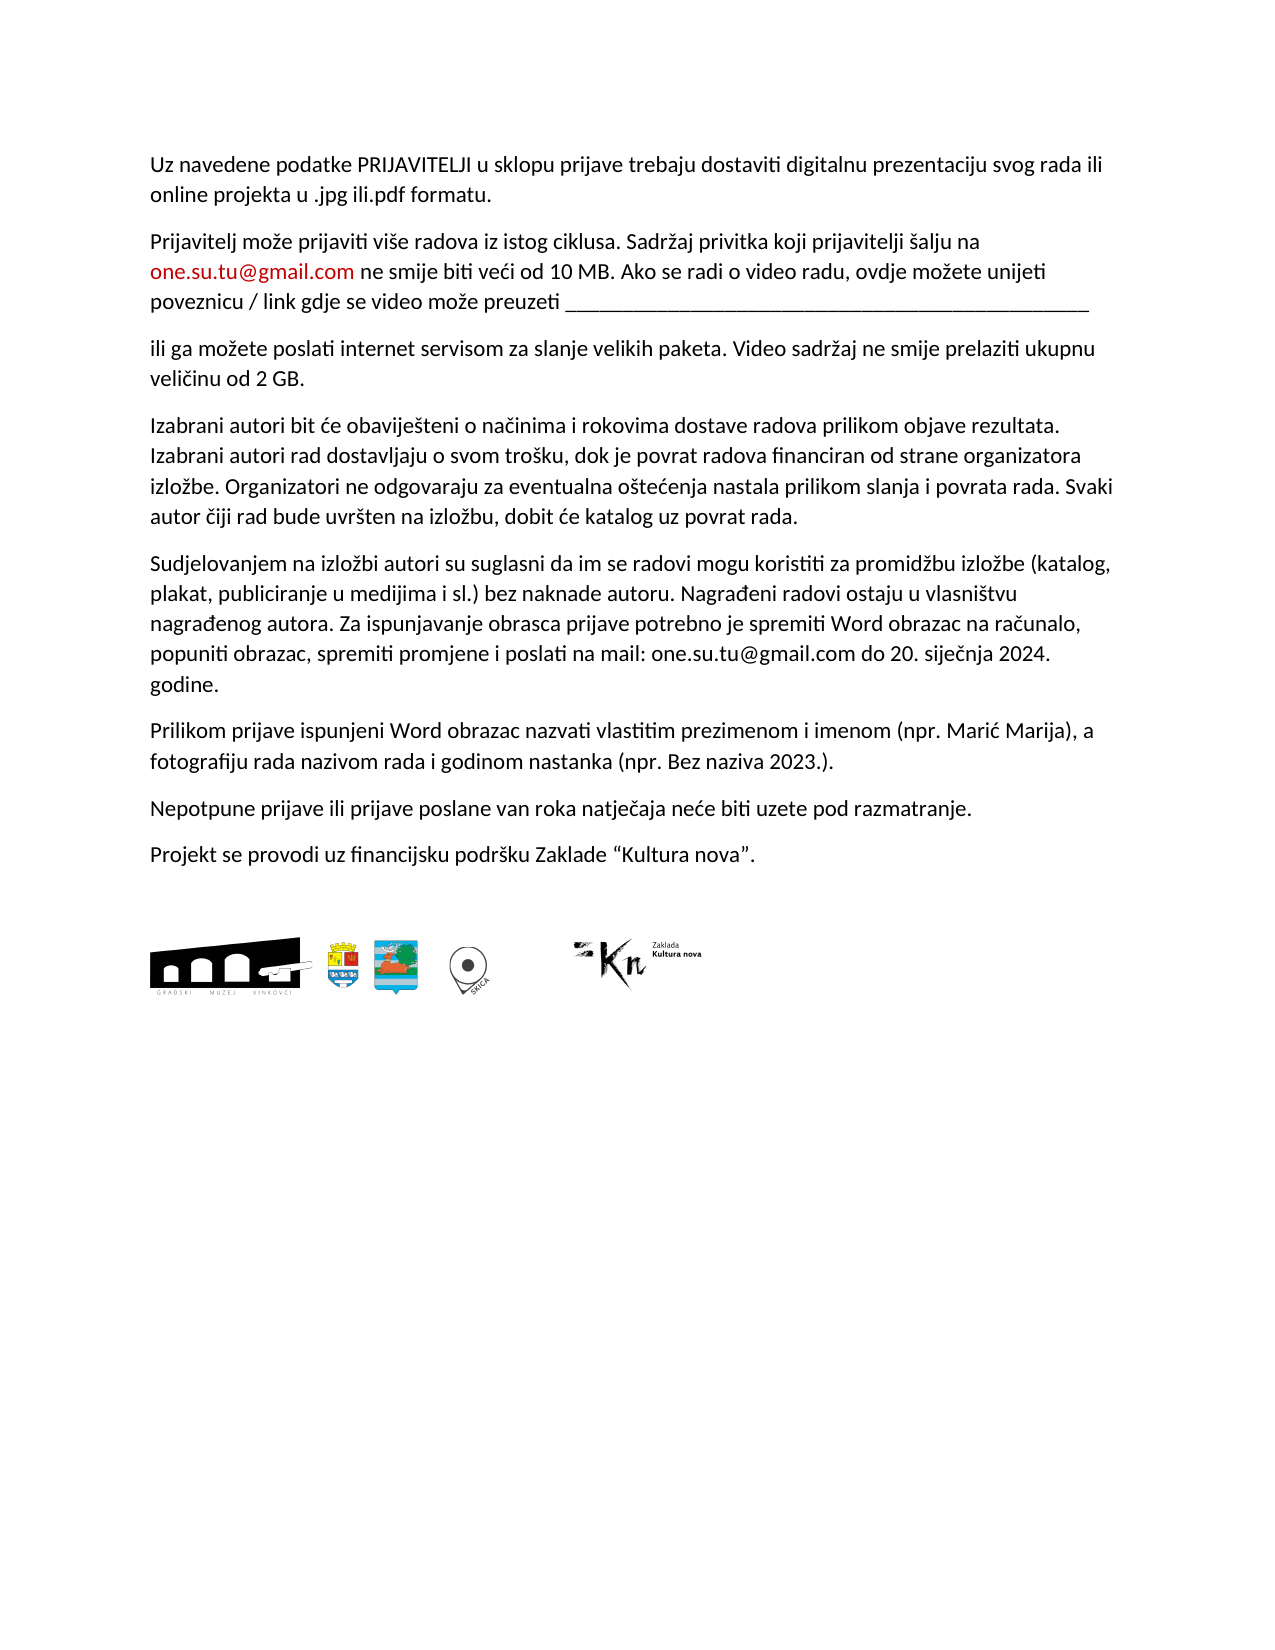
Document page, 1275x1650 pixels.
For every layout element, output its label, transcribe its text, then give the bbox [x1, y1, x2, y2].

text Prilikom prijave ispunjeni Word obrazac nazvati vlastitim prezimenom i imenom (npr. Marić Marija), a fotografiju rada nazivom rada i godinom nastanka (npr. Bez naziva 2023.). [150, 717, 1125, 775]
text Sudjelovanjem na izložbi autori su suglasni da im se radovi mogu koristiti za promidžbu izložbe (katalog, plakat, publiciranje u medijima i sl.) bez naknade autoru. Nagrađeni radovi ostaju u vlasništvu nagrađenog autora. Za ispunjavanje obrasca prijave potrebno je spremiti Word obrazac na računalo, popuniti obrazac, spremiti promjene i poslati na mail: one.su.tu@gmail.com do 20. siječnja 2024. godine. [150, 549, 1125, 698]
text Prijavitelj može prijaviti više radova iz istog ciklusa. Sadržaj privitka koji prijavitelji šalju na one.su.tu@gmail.com ne smije biti veći od 10 MB. Ako se radi o video radu, ovdje možete unijeti poveznicu / link gdje se video može preuzeti ______________________________________________ [150, 227, 1125, 316]
picture [449, 947, 492, 996]
picture [568, 934, 707, 996]
text Nepotpune prijave ili prijave poslane van roka natječaja neće biti uzete pod razmatranje. [150, 794, 1125, 822]
picture [150, 934, 419, 996]
text Uz navedene podatke PRIJAVITELJI u sklopu prijave trebaju dostaviti digitalnu prezentaciju svog rada ili online projekta u .jpg ili.pdf formatu. [150, 150, 1125, 208]
text Projekt se provodi uz financijsku podršku Zaklade “Kultura nova”. [150, 841, 1125, 869]
text ili ga možete poslati internet servisom za slanje velikih paketa. Video sadržaj ne smije prelaziti ukupnu veličinu od 2 GB. [150, 334, 1125, 393]
text Izabrani autori bit će obaviješteni o načinima i rokovima dostave radova prilikom objave rezultata. Izabrani autori rad dostavljaju o svom trošku, dok je povrat radova financiran od strane organizatora izložbe. Organizatori ne odgovaraju za eventualna oštećenja nastala prilikom slanja i povrata rada. Svaki autor čiji rad bude uvršten na izložbu, dobit će katalog uz povrat rada. [150, 411, 1125, 530]
